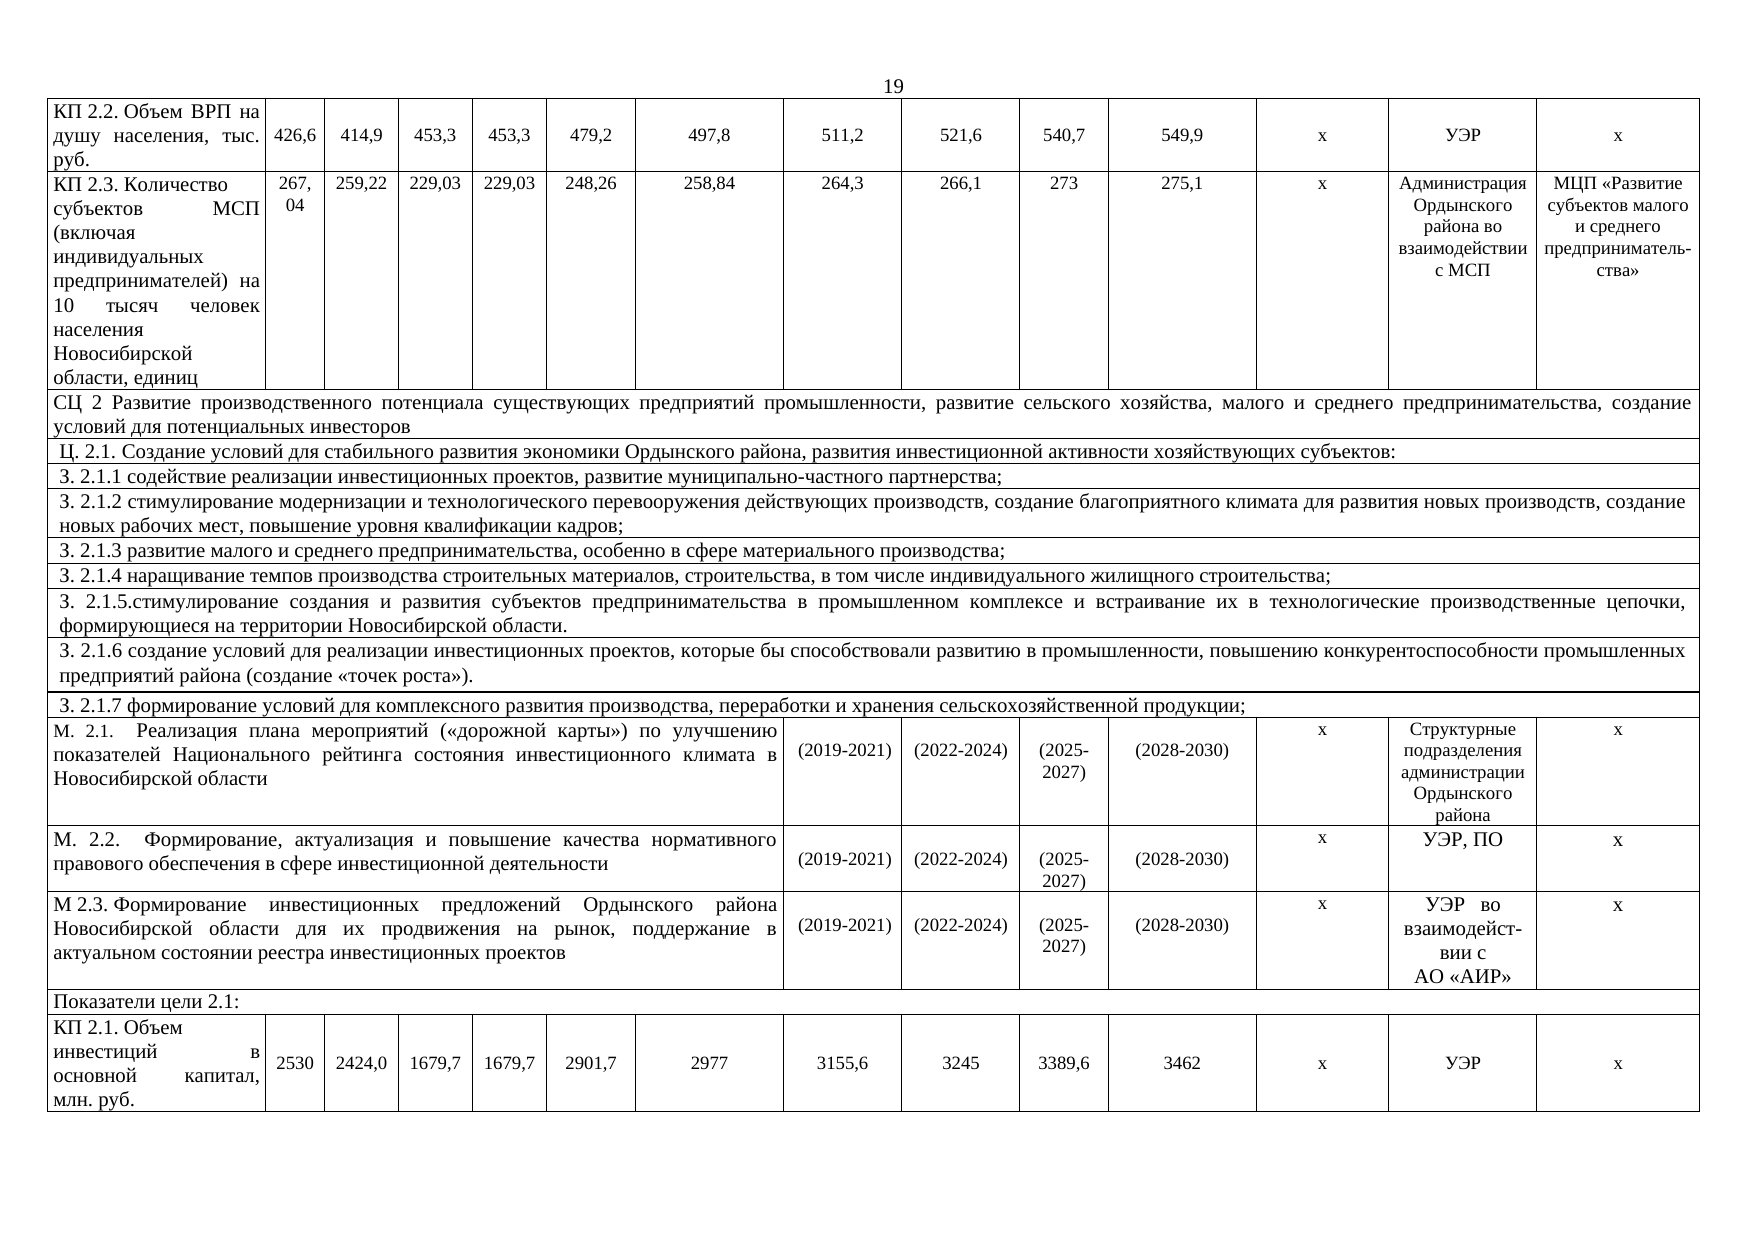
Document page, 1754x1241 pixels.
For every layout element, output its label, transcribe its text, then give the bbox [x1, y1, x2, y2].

table_cell КП 2.1. Объем инвестиций в основной капитал, млн. руб. [48, 1015, 265, 1111]
table_cell 497,8 [636, 99, 783, 171]
table_cell х [1537, 99, 1699, 171]
table_cell х [1257, 172, 1388, 389]
table_cell Администрация Ордынского района во взаимодействии с МСП [1389, 172, 1536, 389]
table_cell З. 2.1.3 развитие малого и среднего предпринимательства, особенно в сфере материального производства; [48, 538, 1699, 562]
table_cell (2019-2021) [784, 826, 901, 891]
table_cell 3462 [1109, 1015, 1256, 1111]
table_cell 549,9 [1109, 99, 1256, 171]
table_cell 3245 [902, 1015, 1019, 1111]
table_cell 453,3 [399, 99, 472, 171]
table_cell х [1257, 99, 1388, 171]
table_cell 3389,6 [1020, 1015, 1108, 1111]
table_cell х [1257, 1015, 1388, 1111]
table_cell Структурные подразделения администрации Ордынского района [1389, 718, 1536, 825]
table_cell 267, 04 [266, 172, 324, 389]
table_cell (2019-2021) [784, 718, 901, 825]
table_cell 229,03 [473, 172, 546, 389]
table_cell (2022-2024) [902, 718, 1019, 825]
table_cell х [1257, 826, 1388, 891]
table_cell 2977 [636, 1015, 783, 1111]
table_cell (2028-2030) [1109, 718, 1256, 825]
table_cell М 2.3. Формирование инвестиционных предложений Ордынского района Новосибирской области для их продвижения на рынок, поддержание в актуальном состоянии реестра инвестиционных проектов [48, 892, 783, 988]
table_cell 521,6 [902, 99, 1019, 171]
table_cell (2028-2030) [1109, 826, 1256, 891]
table_cell З. 2.1.6 создание условий для реализации инвестиционных проектов, которые бы способствовали развитию в промышленности, повышению конкурентоспособности промышленных предприятий района (создание «точек роста»). [48, 638, 1699, 691]
table_cell 2424,0 [325, 1015, 398, 1111]
table_cell х [1537, 892, 1699, 988]
table_cell (2025-2027) [1020, 826, 1108, 891]
table_cell 1679,7 [473, 1015, 546, 1111]
table_cell 2901,7 [547, 1015, 635, 1111]
table_cell 264,3 [784, 172, 901, 389]
table_cell 229,03 [399, 172, 472, 389]
table_cell (2025-2027) [1020, 892, 1108, 988]
table_cell МЦП «Развитие субъектов малого и среднего предприниматель-ства» [1537, 172, 1699, 389]
table_cell 426,6 [266, 99, 324, 171]
table_cell 2530 [266, 1015, 324, 1111]
table_cell 479,2 [547, 99, 635, 171]
table_cell (2019-2021) [784, 892, 901, 988]
table_cell (2022-2024) [902, 826, 1019, 891]
table_cell З. 2.1.5.стимулирование создания и развития субъектов предпринимательства в промышленном комплексе и встраивание их в технологические производственные цепочки, формирующиеся на территории Новосибирской области. [48, 589, 1699, 637]
table_cell УЭР [1389, 1015, 1536, 1111]
table_cell 453,3 [473, 99, 546, 171]
table_cell З. 2.1.1 содействие реализации инвестиционных проектов, развитие муниципально-частного партнерства; [48, 464, 1699, 488]
table_cell 414,9 [325, 99, 398, 171]
table_cell 511,2 [784, 99, 901, 171]
table_cell (2025-2027) [1020, 718, 1108, 825]
table_cell УЭР во взаимодейст-вии с АО «АИР» [1389, 892, 1536, 988]
table_cell 275,1 [1109, 172, 1256, 389]
table_cell (2022-2024) [902, 892, 1019, 988]
table_cell 273 [1020, 172, 1108, 389]
table_cell 258,84 [636, 172, 783, 389]
table_cell Показатели цели 2.1: [48, 990, 1699, 1013]
table_cell х [1257, 718, 1388, 825]
table_cell М. 2.1. Реализация плана мероприятий («дорожной карты») по улучшению показателей Национального рейтинга состояния инвестиционного климата в Новосибирской области [48, 718, 783, 825]
table_cell З. 2.1.7 формирование условий для комплексного развития производства, переработки и хранения сельскохозяйственной продукции; [48, 693, 1699, 717]
table_cell Ц. 2.1. Создание условий для стабильного развития экономики Ордынского района, развития инвестиционной активности хозяйствующих субъектов: [48, 439, 1699, 463]
table_cell КП 2.2. Объем ВРП на душу населения, тыс. руб. [48, 99, 265, 171]
table_cell 248,26 [547, 172, 635, 389]
table_cell х [1537, 1015, 1699, 1111]
table_cell 1679,7 [399, 1015, 472, 1111]
table_cell х [1537, 826, 1699, 891]
table_cell х [1257, 892, 1388, 988]
table_cell 3155,6 [784, 1015, 901, 1111]
table_cell 259,22 [325, 172, 398, 389]
table_cell УЭР, ПО [1389, 826, 1536, 891]
table_cell З. 2.1.2 стимулирование модернизации и технологического перевооружения действующих производств, создание благоприятного климата для развития новых производств, создание новых рабочих мест, повышение уровня квалификации кадров; [48, 489, 1699, 537]
table_cell З. 2.1.4 наращивание темпов производства строительных материалов, строительства, в том числе индивидуального жилищного строительства; [48, 564, 1699, 587]
table_cell КП 2.3. Количество субъектов МСП (включая индивидуальных предпринимателей) на 10 тысяч человек населения Новосибирской области, единиц [48, 172, 265, 389]
table_cell СЦ 2 Развитие производственного потенциала существующих предприятий промышленности, развитие сельского хозяйства, малого и среднего предпринимательства, создание условий для потенциальных инвесторов [48, 390, 1699, 438]
table_cell х [1537, 718, 1699, 825]
table_cell (2028-2030) [1109, 892, 1256, 988]
table_cell УЭР [1389, 99, 1536, 171]
table_cell 540,7 [1020, 99, 1108, 171]
table_cell 266,1 [902, 172, 1019, 389]
table_cell М. 2.2. Формирование, актуализация и повышение качества нормативного правового обеспечения в сфере инвестиционной деятельности [48, 826, 783, 891]
